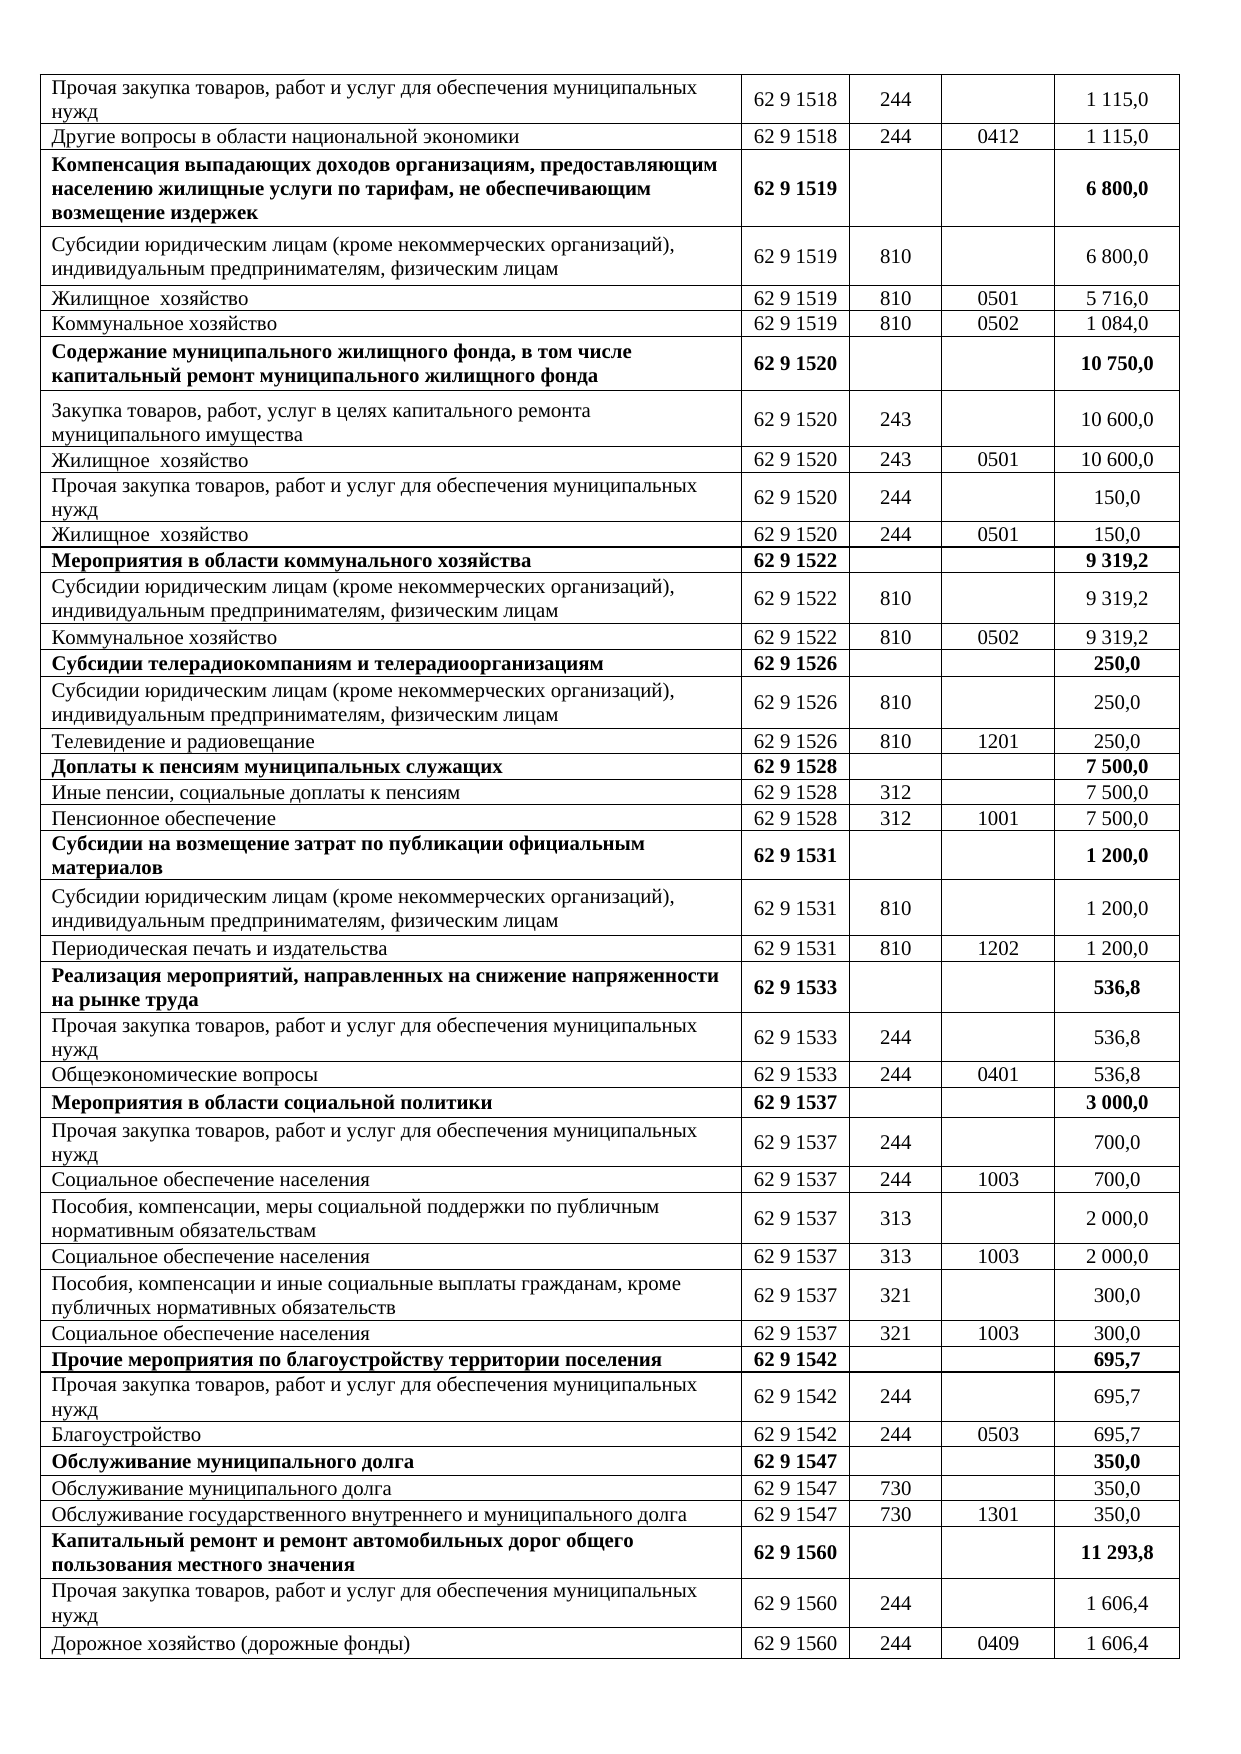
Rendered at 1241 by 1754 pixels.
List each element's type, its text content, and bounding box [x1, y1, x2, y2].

table_cell Прочая закупка товаров, работ и услуг для обеспечения муниципальных нужд [41, 1013, 741, 1061]
table_cell [850, 1527, 941, 1577]
table_cell Обслуживание муниципального долга [41, 1476, 741, 1500]
table_cell 244 [850, 75, 941, 123]
table_cell Прочая закупка товаров, работ и услуг для обеспечения муниципальных нужд [41, 473, 741, 521]
table_cell [850, 650, 941, 676]
table_cell Социальное обеспечение населения [41, 1321, 741, 1346]
table_cell 2 000,0 [1055, 1244, 1179, 1269]
table_cell 62 9 1537 [742, 1088, 849, 1117]
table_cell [41, 124, 741, 149]
table_cell 810 [850, 880, 941, 935]
table_cell [850, 150, 941, 226]
table_cell Капитальный ремонт и ремонт автомобильных дорог общего пользования местного значения [41, 1527, 741, 1577]
table_cell 536,8 [1055, 1062, 1179, 1087]
table_cell 62 9 1520 [742, 522, 849, 546]
table_cell 1 606,4 [1055, 1628, 1179, 1658]
table_cell 300,0 [1055, 1270, 1179, 1320]
table_cell 244 [850, 522, 941, 546]
table_cell 62 9 1547 [742, 1447, 849, 1475]
table_cell 250,0 [1055, 677, 1179, 727]
table_cell [942, 962, 1054, 1012]
table_cell Жилищное хозяйство [41, 447, 741, 472]
table_cell [850, 337, 941, 390]
table_cell Содержание муниципального жилищного фонда, в том числе капитальный ремонт муниципального жилищного фонда [41, 337, 741, 390]
table_cell [942, 227, 1054, 284]
table_cell 250,0 [1055, 650, 1179, 676]
table_cell 244 [850, 1013, 941, 1061]
table_cell 321 [850, 1321, 941, 1346]
table_cell Субсидии телерадиокомпаниям и телерадиоорганизациям [41, 650, 741, 676]
table_cell 321 [850, 1270, 941, 1320]
table_cell Компенсация выпадающих доходов организациям, предоставляющим населению жилищные услуги по тарифам, не обеспечивающим возмещение издержек [41, 150, 741, 226]
table_cell [942, 754, 1054, 779]
table_cell Субсидии на возмещение затрат по публикации официальным материалов [41, 831, 741, 879]
table_cell 7 500,0 [1055, 805, 1179, 830]
table_cell 62 9 1520 [742, 337, 849, 390]
table_cell 10 600,0 [1055, 447, 1179, 472]
table_cell 244 [850, 1167, 941, 1192]
table_cell Субсидии юридическим лицам (кроме некоммерческих организаций), индивидуальным предпринимателям, физическим лицам [41, 880, 741, 935]
table_cell 9 319,2 [1055, 624, 1179, 649]
table_cell 1003 [942, 1244, 1054, 1269]
table_cell [850, 831, 941, 879]
table_cell 700,0 [1055, 1167, 1179, 1192]
table_cell 10 750,0 [1055, 337, 1179, 390]
table_cell 62 9 1560 [742, 1579, 849, 1627]
table_cell 62 9 1542 [742, 1422, 849, 1446]
table_cell 810 [850, 227, 941, 284]
table_cell [942, 337, 1054, 390]
table_cell [942, 677, 1054, 727]
table_cell 0401 [942, 1062, 1054, 1087]
table_cell 62 9 1533 [742, 1013, 849, 1061]
table_cell 1 084,0 [1055, 311, 1179, 336]
table_cell Мероприятия в области коммунального хозяйства [41, 548, 741, 572]
table_cell 810 [850, 729, 941, 753]
table_cell 312 [850, 805, 941, 830]
table_cell [942, 150, 1054, 226]
table_cell 62 9 1531 [742, 831, 849, 879]
table_cell [942, 75, 1054, 123]
table_cell 350,0 [1055, 1501, 1179, 1526]
table_cell [942, 780, 1054, 804]
table_cell 0501 [942, 286, 1054, 310]
table_cell 244 [850, 1579, 941, 1627]
table_cell [942, 1527, 1054, 1577]
table_cell [942, 1373, 1054, 1421]
table_cell 2 000,0 [1055, 1193, 1179, 1243]
table_cell Социальное обеспечение населения [41, 1167, 741, 1192]
table_cell 62 9 1526 [742, 677, 849, 727]
table_cell 244 [850, 124, 941, 149]
table_cell 1003 [942, 1321, 1054, 1346]
table_cell 1 200,0 [1055, 880, 1179, 935]
table_cell Обслуживание муниципального долга [41, 1447, 741, 1475]
table_cell 62 9 1537 [742, 1193, 849, 1243]
table_cell [850, 962, 941, 1012]
table_cell 62 9 1533 [742, 1062, 849, 1087]
table_cell Прочая закупка товаров, работ и услуг для обеспечения муниципальных нужд [41, 1118, 741, 1166]
table_cell 62 9 1537 [742, 1321, 849, 1346]
table_cell 11 293,8 [1055, 1527, 1179, 1577]
table_cell 1202 [942, 936, 1054, 961]
table_cell 62 9 1531 [742, 880, 849, 935]
table_cell 350,0 [1055, 1447, 1179, 1475]
table_cell 250,0 [1055, 729, 1179, 753]
table_cell Благоустройство [41, 1422, 741, 1446]
table_cell Мероприятия в области социальной политики [41, 1088, 741, 1117]
table_cell Иные пенсии, социальные доплаты к пенсиям [41, 780, 741, 804]
table_cell 810 [850, 677, 941, 727]
table_cell 695,7 [1055, 1422, 1179, 1446]
table_cell 62 9 1537 [742, 1118, 849, 1166]
table_cell 10 600,0 [1055, 391, 1179, 446]
table_cell Реализация мероприятий, направленных на снижение напряженности на рынке труда [41, 962, 741, 1012]
table_cell 536,8 [1055, 1013, 1179, 1061]
table_cell [850, 1347, 941, 1371]
table_cell [942, 880, 1054, 935]
table_cell [850, 548, 941, 572]
table_cell 62 9 1542 [742, 1373, 849, 1421]
table_cell 0502 [942, 311, 1054, 336]
table_cell 695,7 [1055, 1373, 1179, 1421]
table_cell [942, 548, 1054, 572]
table_cell 62 9 1531 [742, 936, 849, 961]
table_cell 0409 [942, 1628, 1054, 1658]
table_cell Жилищное хозяйство [41, 522, 741, 546]
table_cell 62 9 1519 [742, 227, 849, 284]
table_cell 0412 [942, 124, 1054, 149]
table_cell Прочая закупка товаров, работ и услуг для обеспечения муниципальных нужд [41, 1373, 741, 1421]
table_cell 1001 [942, 805, 1054, 830]
table_cell Периодическая печать и издательства [41, 936, 741, 961]
table_cell Субсидии юридическим лицам (кроме некоммерческих организаций), индивидуальным предпринимателям, физическим лицам [41, 227, 741, 284]
table_cell 62 9 1560 [742, 1628, 849, 1658]
table_cell [850, 1088, 941, 1117]
table_cell 62 9 1519 [742, 311, 849, 336]
table_cell 62 9 1528 [742, 805, 849, 830]
table_cell 7 500,0 [1055, 780, 1179, 804]
table_cell 7 500,0 [1055, 754, 1179, 779]
table_cell 313 [850, 1244, 941, 1269]
table_cell [942, 573, 1054, 623]
table_cell [942, 1270, 1054, 1320]
table_cell 62 9 1519 [742, 286, 849, 310]
table_cell 730 [850, 1476, 941, 1500]
table_cell [942, 1476, 1054, 1500]
table_cell 244 [850, 1118, 941, 1166]
table_cell 1003 [942, 1167, 1054, 1192]
table_cell [942, 650, 1054, 676]
table_cell [942, 1088, 1054, 1117]
table_cell Дорожное хозяйство (дорожные фонды) [41, 1628, 741, 1658]
table_cell [942, 1347, 1054, 1371]
table_cell 9 319,2 [1055, 548, 1179, 572]
table_cell Коммунальное хозяйство [41, 311, 741, 336]
table_cell 0501 [942, 522, 1054, 546]
table_cell 0502 [942, 624, 1054, 649]
table_cell 62 9 1522 [742, 573, 849, 623]
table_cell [41, 75, 741, 123]
table_cell 313 [850, 1193, 941, 1243]
table_cell 5 716,0 [1055, 286, 1179, 310]
table_cell Обслуживание государственного внутреннего и муниципального долга [41, 1501, 741, 1526]
table_cell 244 [850, 1373, 941, 1421]
table_cell 244 [850, 1062, 941, 1087]
table_cell Прочие мероприятия по благоустройству территории поселения [41, 1347, 741, 1371]
table_cell 244 [850, 473, 941, 521]
table_cell 695,7 [1055, 1347, 1179, 1371]
table_cell 62 9 1519 [742, 150, 849, 226]
table_cell Закупка товаров, работ, услуг в целях капитального ремонта муниципального имущества [41, 391, 741, 446]
table_cell Социальное обеспечение населения [41, 1244, 741, 1269]
table_cell Жилищное хозяйство [41, 286, 741, 310]
table_cell Субсидии юридическим лицам (кроме некоммерческих организаций), индивидуальным предпринимателям, физическим лицам [41, 677, 741, 727]
table_cell 150,0 [1055, 473, 1179, 521]
table_cell 244 [850, 1422, 941, 1446]
table_cell 350,0 [1055, 1476, 1179, 1500]
table_cell 536,8 [1055, 962, 1179, 1012]
table_cell 1301 [942, 1501, 1054, 1526]
table_cell 62 9 1542 [742, 1347, 849, 1371]
table_cell 62 9 1528 [742, 754, 849, 779]
table_cell 6 800,0 [1055, 227, 1179, 284]
table_cell 1 200,0 [1055, 831, 1179, 879]
table_cell 1 200,0 [1055, 936, 1179, 961]
table_cell 1 115,0 [1055, 75, 1179, 123]
table_cell Коммунальное хозяйство [41, 624, 741, 649]
table_cell 312 [850, 780, 941, 804]
table_cell [942, 1447, 1054, 1475]
table_cell 62 9 1518 [742, 75, 849, 123]
table_cell 300,0 [1055, 1321, 1179, 1346]
table_cell 244 [850, 1628, 941, 1658]
table_cell 810 [850, 624, 941, 649]
table_cell 9 319,2 [1055, 573, 1179, 623]
table_cell [942, 473, 1054, 521]
table_cell 62 9 1528 [742, 780, 849, 804]
table_cell 62 9 1520 [742, 473, 849, 521]
table_cell 1201 [942, 729, 1054, 753]
table_cell [850, 1447, 941, 1475]
table_cell 62 9 1520 [742, 391, 849, 446]
table_cell 1 606,4 [1055, 1579, 1179, 1627]
table_cell Доплаты к пенсиям муниципальных служащих [41, 754, 741, 779]
table_cell 3 000,0 [1055, 1088, 1179, 1117]
table_cell Прочая закупка товаров, работ и услуг для обеспечения муниципальных нужд [41, 1579, 741, 1627]
table_cell 62 9 1537 [742, 1167, 849, 1192]
table_cell Общеэкономические вопросы [41, 1062, 741, 1087]
table_cell 62 9 1533 [742, 962, 849, 1012]
table_cell 243 [850, 391, 941, 446]
table_cell [942, 831, 1054, 879]
table_cell 62 9 1522 [742, 548, 849, 572]
table_cell 62 9 1522 [742, 624, 849, 649]
table_cell 62 9 1537 [742, 1244, 849, 1269]
table_cell [942, 391, 1054, 446]
table_cell Телевидение и радиовещание [41, 729, 741, 753]
table_cell [850, 754, 941, 779]
table_cell 150,0 [1055, 522, 1179, 546]
table_cell 1 115,0 [1055, 124, 1179, 149]
table_cell 700,0 [1055, 1118, 1179, 1166]
table_cell 62 9 1547 [742, 1476, 849, 1500]
table_cell [942, 1579, 1054, 1627]
table_cell 62 9 1560 [742, 1527, 849, 1577]
table_cell 810 [850, 286, 941, 310]
table_cell 62 9 1518 [742, 124, 849, 149]
table_cell 0503 [942, 1422, 1054, 1446]
table_cell 243 [850, 447, 941, 472]
table_cell 62 9 1520 [742, 447, 849, 472]
table_cell Пособия, компенсации и иные социальные выплаты гражданам, кроме публичных нормативных обязательств [41, 1270, 741, 1320]
table_cell [942, 1118, 1054, 1166]
table_cell 62 9 1537 [742, 1270, 849, 1320]
table_cell 6 800,0 [1055, 150, 1179, 226]
table_cell [942, 1193, 1054, 1243]
table_cell 0501 [942, 447, 1054, 472]
table_cell 62 9 1526 [742, 650, 849, 676]
table_cell 810 [850, 311, 941, 336]
table_cell Пособия, компенсации, меры социальной поддержки по публичным нормативным обязательствам [41, 1193, 741, 1243]
table_cell 62 9 1526 [742, 729, 849, 753]
table_cell Пенсионное обеспечение [41, 805, 741, 830]
table_cell 810 [850, 573, 941, 623]
table_cell 730 [850, 1501, 941, 1526]
table_cell 62 9 1547 [742, 1501, 849, 1526]
table_cell [942, 1013, 1054, 1061]
table_cell 810 [850, 936, 941, 961]
table_cell Субсидии юридическим лицам (кроме некоммерческих организаций), индивидуальным предпринимателям, физическим лицам [41, 573, 741, 623]
